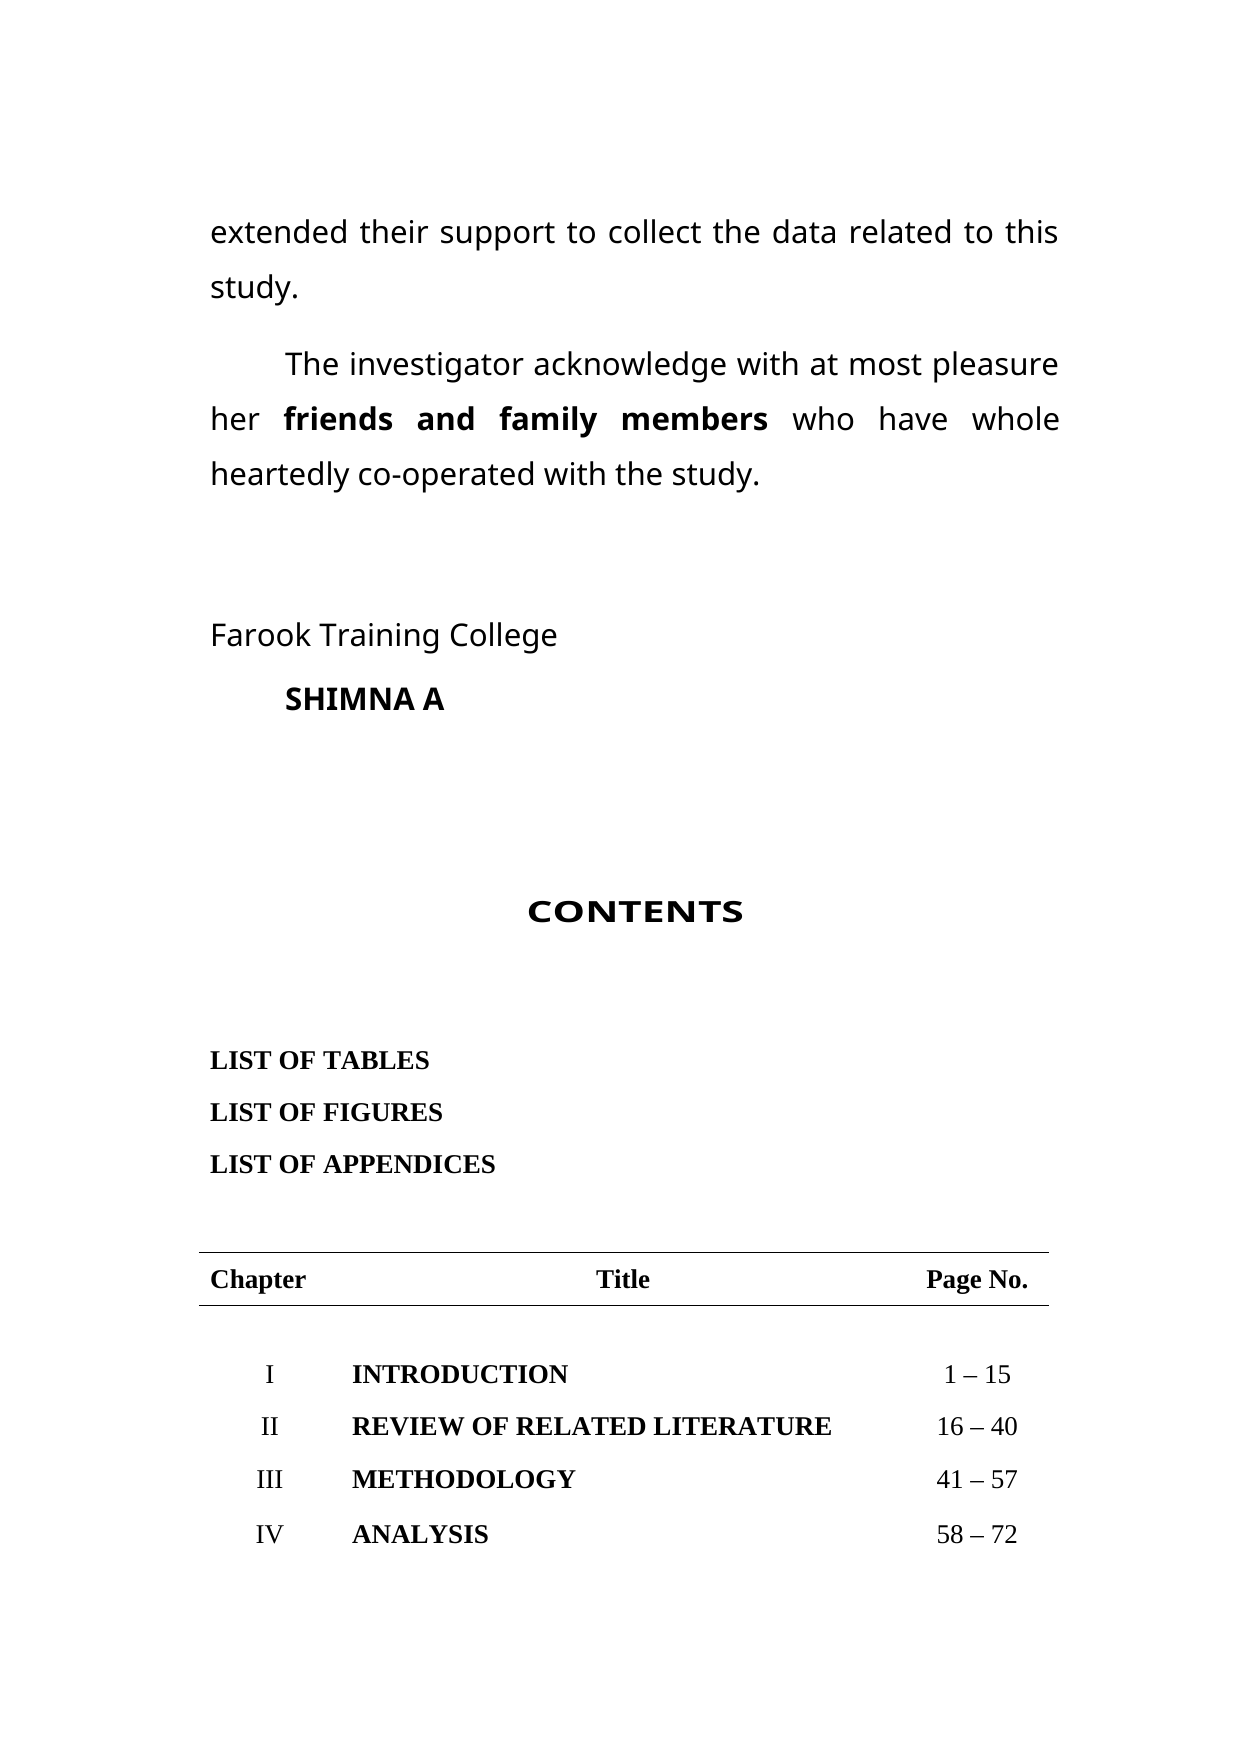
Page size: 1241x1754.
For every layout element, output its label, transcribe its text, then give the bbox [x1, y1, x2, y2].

table_cell ANALYSIS [341, 1508, 905, 1564]
text CONTENTS [210, 892, 1060, 931]
table_cell METHODOLOGY [341, 1453, 905, 1508]
text The investigator acknowledge with at most pleasure her friends and family members who have whole heartedly co-operated with the study. [210, 341, 1060, 495]
table_header Chapter [199, 1253, 341, 1305]
table_header Title [341, 1253, 905, 1305]
text LIST OF APPENDICES [210, 1148, 1060, 1179]
table_cell I [199, 1306, 341, 1399]
table_cell III [199, 1453, 341, 1508]
text LIST OF FIGURES [210, 1096, 1060, 1127]
table_cell 16 – 40 [905, 1400, 1049, 1453]
table_header Page No. [905, 1253, 1049, 1305]
table_cell II [199, 1400, 341, 1453]
table_cell IV [199, 1508, 341, 1564]
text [210, 210, 1060, 308]
table_cell 1 – 15 [905, 1306, 1049, 1399]
table_cell INTRODUCTION [341, 1306, 905, 1399]
table_cell 41 – 57 [905, 1453, 1049, 1508]
text LIST OF TABLES [210, 1044, 1060, 1075]
table_cell REVIEW OF RELATED LITERATURE [341, 1400, 905, 1453]
table_cell 58 – 72 [905, 1508, 1049, 1564]
text Farook Training College SHIMNA A [210, 613, 1060, 719]
